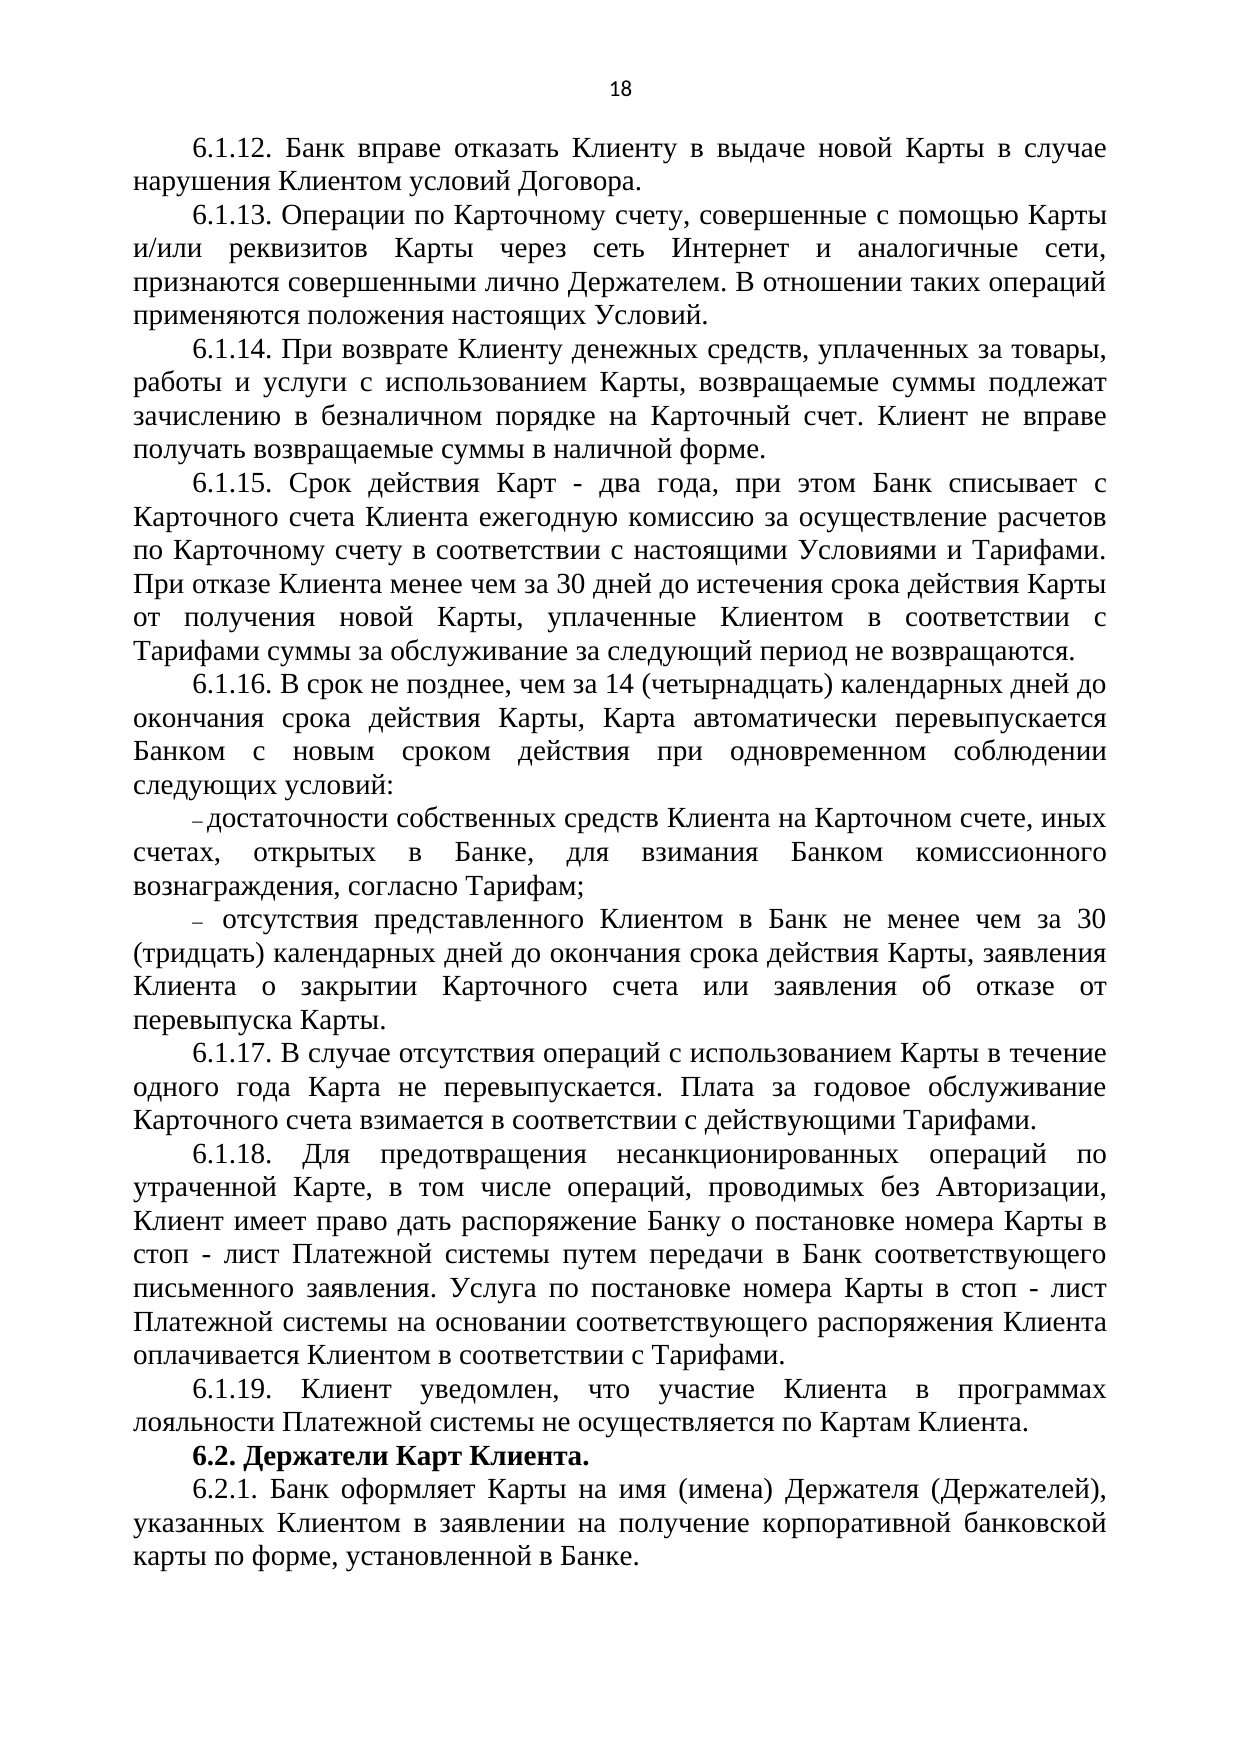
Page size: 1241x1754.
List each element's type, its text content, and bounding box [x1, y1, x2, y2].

list достаточности собственных средств Клиента на Карточном счете, иных счетах, открытых в Банке, для взимания Банком комиссионного вознаграждения, согласно Тарифам; [133, 801, 1107, 901]
text 6.2. Держатели Карт Клиента. [133, 1438, 1107, 1471]
list отсутствия представленного Клиентом в Банк не менее чем за 30 (тридцать) календарных дней до окончания срока действия Карты, заявления Клиента о закрытии Карточного счета или заявления об отказе от перевыпуска Карты. [133, 901, 1107, 1035]
text 6.1.14. При возврате Клиенту денежных средств, уплаченных за товары, работы и услуги с использованием Карты, возвращаемые суммы подлежат зачислению в безналичном порядке на Карточный счет. Клиент не вправе получать возвращаемые суммы в наличной форме. [133, 331, 1107, 465]
text 6.1.16. В срок не позднее, чем за 14 (четырнадцать) календарных дней до окончания срока действия Карты, Карта автоматически перевыпускается Банком с новым сроком действия при одновременном соблюдении следующих условий: [133, 666, 1107, 801]
text 6.2.1. Банк оформляет Карты на имя (имена) Держателя (Держателей), указанных Клиентом в заявлении на получение корпоративной банковской карты по форме, установленной в Банке. [133, 1471, 1107, 1572]
text 6.1.13. Операции по Карточному cчету, совершенные с помощью Карты и/или реквизитов Карты через сеть Интернет и аналогичные сети, признаются совершенными лично Держателем. В отношении таких операций применяются положения настоящих Условий. [133, 197, 1107, 331]
text 6.1.15. Срок действия Карт - два года, при этом Банк списывает с Карточного счета Клиента ежегодную комиссию за осуществление расчетов по Карточному счету в соответствии с настоящими Условиями и Тарифами. При отказе Клиента менее чем за 30 дней до истечения срока действия Карты от получения новой Карты, уплаченные Клиентом в соответствии с Тарифами суммы за обслуживание за следующий период не возвращаются. [133, 465, 1107, 666]
text 6.1.18. Для предотвращения несанкционированных операций по утраченной Карте, в том числе операций, проводимых без Авторизации, Клиент имеет право дать распоряжение Банку о постановке номера Карты в стоп - лист Платежной системы путем передачи в Банк соответствующего письменного заявления. Услуга по постановке номера Карты в стоп - лист Платежной системы на основании соответствующего распоряжения Клиента оплачивается Клиентом в соответствии с Тарифами. [133, 1136, 1107, 1371]
text 6.1.12. Банк вправе отказать Клиенту в выдаче новой Карты в случае нарушения Клиентом условий Договора. [133, 130, 1107, 197]
text 6.1.19. Клиент уведомлен, что участие Клиента в программах лояльности Платежной системы не осуществляется по Картам Клиента. [133, 1371, 1107, 1438]
text 6.1.17. В случае отсутствия операций с использованием Карты в течение одного года Карта не перевыпускается. Плата за годовое обслуживание Карточного счета взимается в соответствии с действующими Тарифами. [133, 1035, 1107, 1136]
